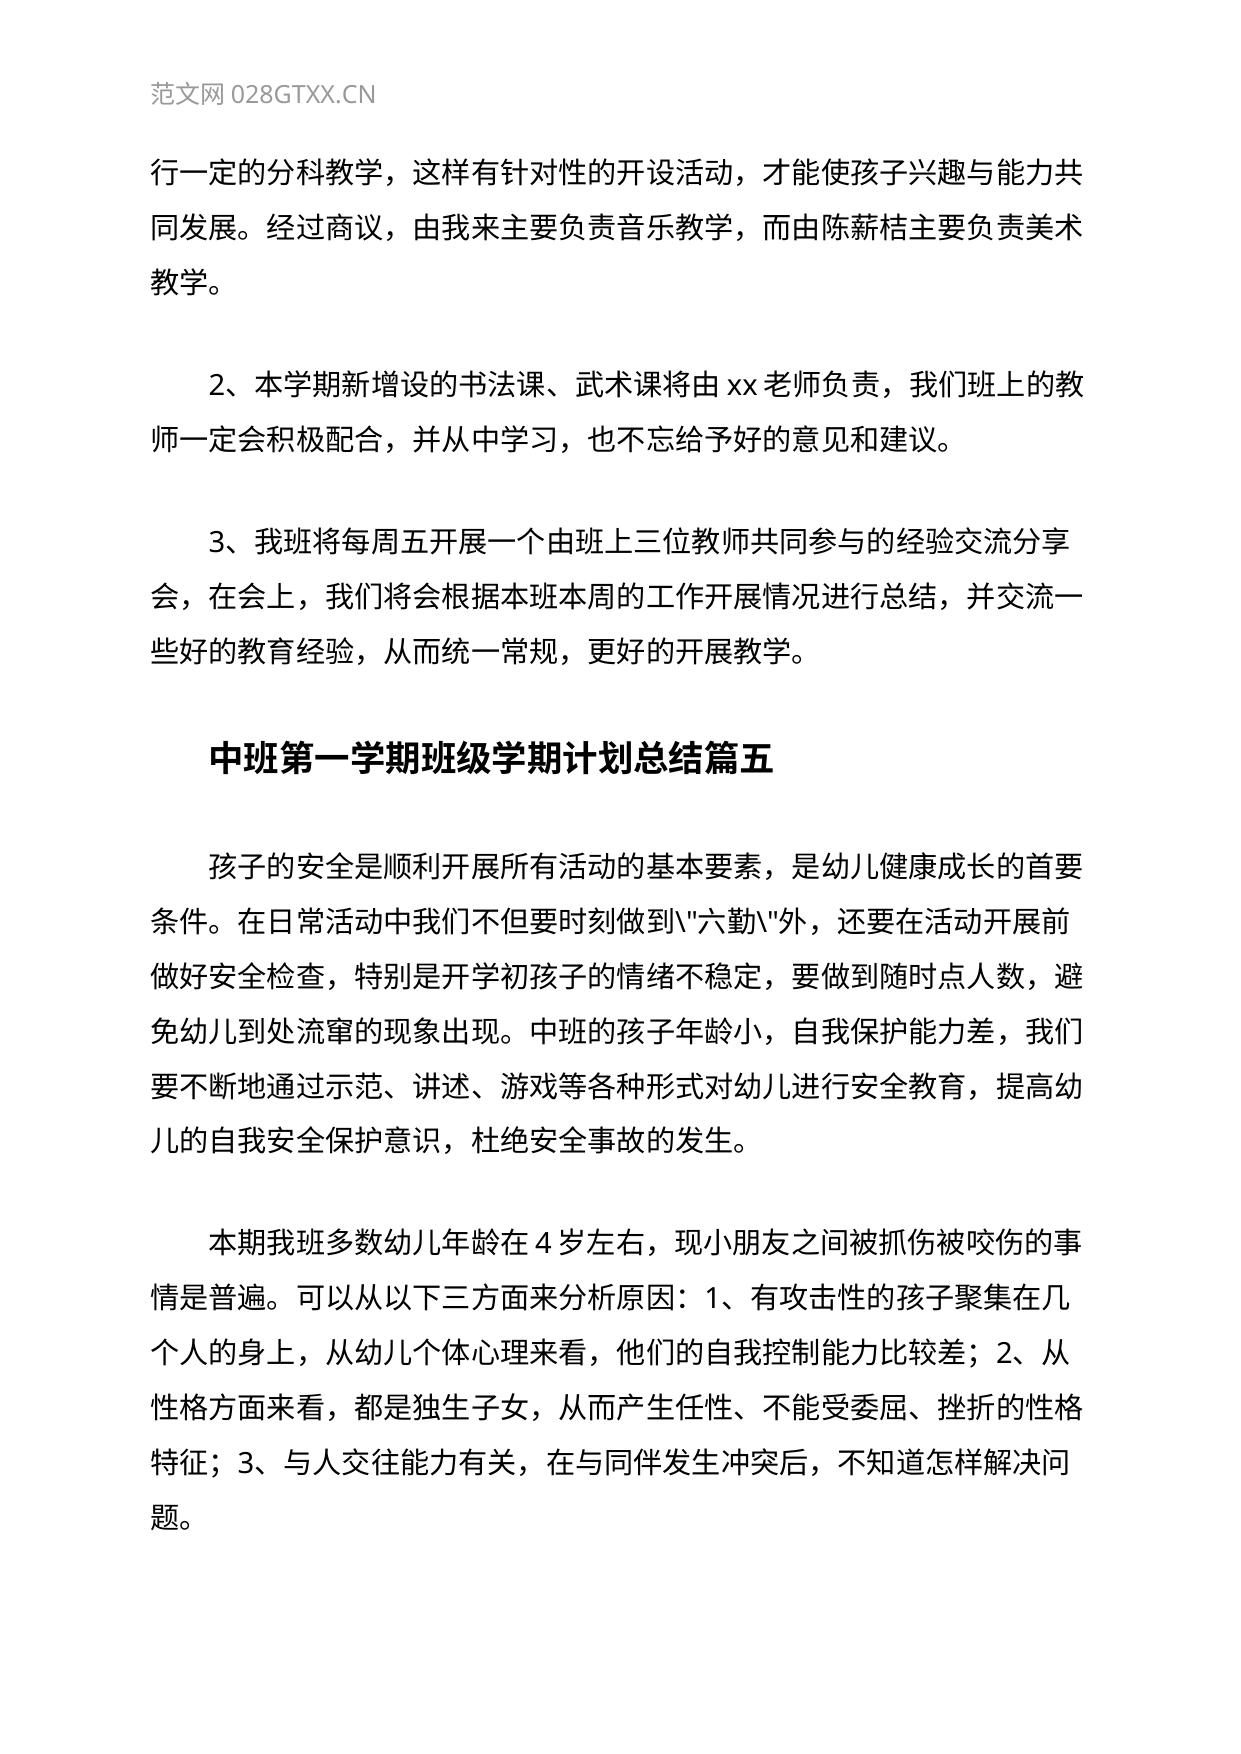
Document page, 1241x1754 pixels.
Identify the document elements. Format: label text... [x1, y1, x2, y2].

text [150, 150, 1090, 302]
text 3、我班将每周五开展一个由班上三位教师共同参与的经验交流分享会，在会上，我们将会根据本班本周的工作开展情况进行总结，并交流一些好的教育经验，从而统一常规，更好的开展教学。 [150, 518, 1090, 671]
text 中班第一学期班级学期计划总结篇五 [150, 730, 1090, 781]
text 2、本学期新增设的书法课、武术课将由xx老师负责，我们班上的教师一定会积极配合，并从中学习，也不忘给予好的意见和建议。 [150, 362, 1090, 459]
text 孩子的安全是顺利开展所有活动的基本要素，是幼儿健康成长的首要条件。在日常活动中我们不但要时刻做到\"六勤\"外，还要在活动开展前做好安全检查，特别是开学初孩子的情绪不稳定，要做到随时点人数，避免幼儿到处流窜的现象出现。中班的孩子年龄小，自我保护能力差，我们要不断地通过示范、讲述、游戏等各种形式对幼儿进行安全教育，提高幼儿的自我安全保护意识，杜绝安全事故的发生。 [150, 843, 1090, 1160]
text 本期我班多数幼儿年龄在4岁左右，现小朋友之间被抓伤被咬伤的事情是普遍。可以从以下三方面来分析原因：1、有攻击性的孩子聚集在几个人的身上，从幼儿个体心理来看，他们的自我控制能力比较差；2、从性格方面来看，都是独生子女，从而产生任性、不能受委屈、挫折的性格特征；3、与人交往能力有关，在与同伴发生冲突后，不知道怎样解决问题。 [150, 1220, 1090, 1537]
